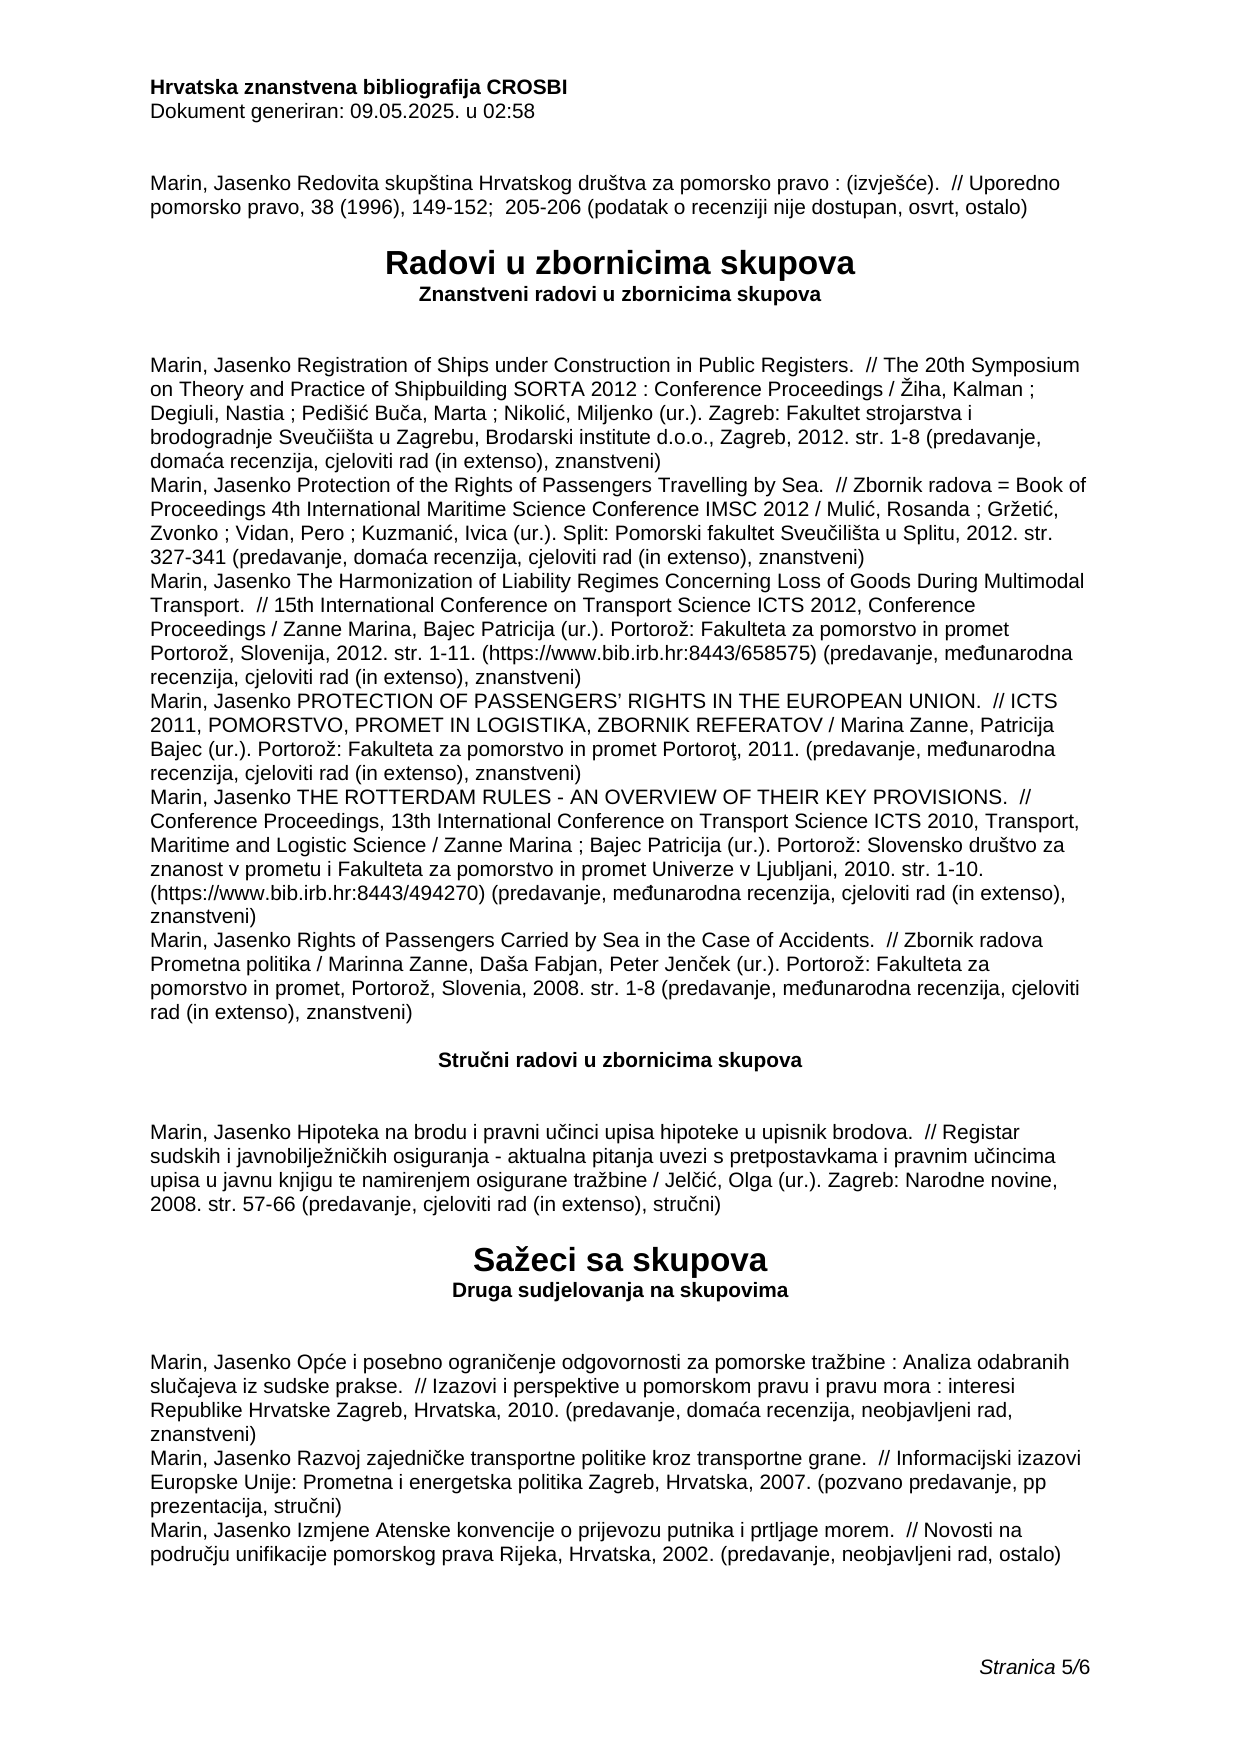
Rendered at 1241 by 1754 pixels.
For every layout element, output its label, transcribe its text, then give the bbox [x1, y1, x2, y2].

text Marin, Jasenko [150, 1446, 1090, 1518]
subtitle Radovi u zbornicima skupova [150, 243, 1090, 281]
text Marin, Jasenko [150, 1518, 1090, 1566]
text Marin, Jasenko [150, 928, 1090, 1024]
text Marin, Jasenko [150, 569, 1090, 689]
text Marin, Jasenko [150, 784, 1090, 928]
subtitle Stručni radovi u zbornicima skupova [150, 1048, 1090, 1072]
subtitle Druga sudjelovanja na skupovima [150, 1278, 1090, 1302]
text Marin, Jasenko [150, 1350, 1090, 1446]
subtitle Znanstveni radovi u zbornicima skupova [150, 281, 1090, 305]
text Marin, Jasenko [150, 689, 1090, 784]
text Marin, Jasenko [150, 171, 1090, 219]
text Marin, Jasenko [150, 353, 1090, 473]
text Marin, Jasenko [150, 473, 1090, 569]
subtitle Sažeci sa skupova [150, 1240, 1090, 1278]
text Marin, Jasenko [150, 1120, 1090, 1216]
